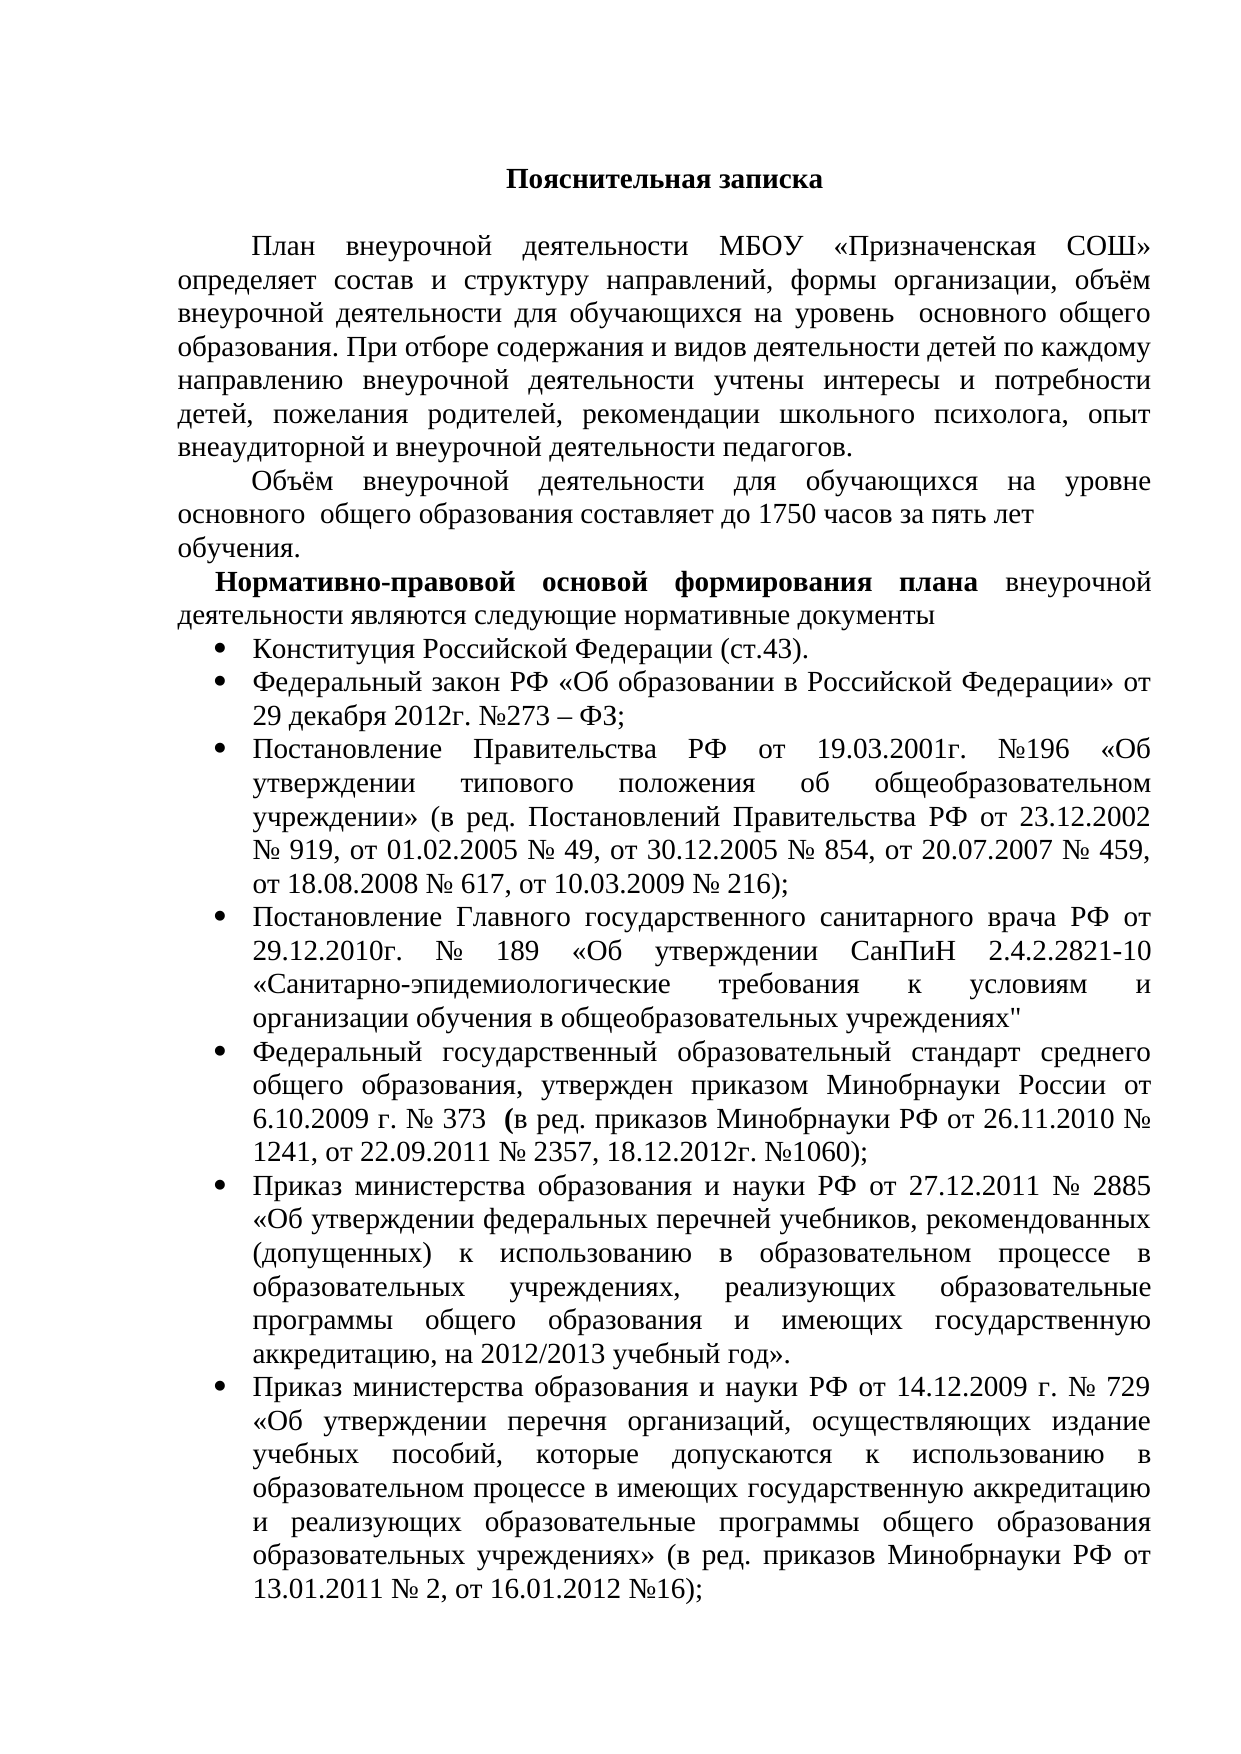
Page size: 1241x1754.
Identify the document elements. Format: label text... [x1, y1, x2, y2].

text Нормативно-правовой основой формирования плана внеурочной деятельности являются следующие нормативные документы [177, 564, 1152, 631]
list Постановление Главного государственного санитарного врача РФ от 29.12.2010г. № 189 «Об утверждении СанПиН 2.4.2.2821-10 «Санитарно-эпидемиологические требования к условиям и организации обучения в общеобразовательных учреждениях" [215, 899, 1152, 1034]
list Федеральный закон РФ «Об образовании в Российской Федерации» от 29 декабря 2012г. №273 – ФЗ; [215, 664, 1152, 732]
list Приказ министерства образования и науки РФ от 14.12.2009 г. № 729 «Об утверждении перечня организаций, осуществляющих издание учебных пособий, которые допускаются к использованию в образовательном процессе в имеющих государственную аккредитацию и реализующих образовательные программы общего образования образовательных учреждениях» (в ред. приказов Минобрнауки РФ от 13.01.2011 № 2, от 16.01.2012 №16); [215, 1369, 1152, 1604]
list Постановление Правительства РФ от 19.03.2001г. №196 «Об утверждении типового положения об общеобразовательном учреждении» (в ред. Постановлений Правительства РФ от 23.12.2002 № 919, от 01.02.2005 № 49, от 30.12.2005 № 854, от 20.07.2007 № 459, от 18.08.2008 № 617, от 10.03.2009 № 216); [215, 732, 1152, 899]
text Объём внеурочной деятельности для обучающихся на уровне основного общего образования составляет до 1750 часов за пять лет [177, 463, 1152, 530]
text Пояснительная записка [177, 161, 1152, 195]
list Конституция Российской Федерации (ст.43). [215, 631, 1152, 664]
text План внеурочной деятельности МБОУ «Призначенская СОШ» определяет состав и структуру направлений, формы организации, объём внеурочной деятельности для обучающихся на уровень основного общего образования. При отборе содержания и видов деятельности детей по каждому направлению внеурочной деятельности учтены интересы и потребности детей, пожелания родителей, рекомендации школьного психолога, опыт внеаудиторной и внеурочной деятельности педагогов. [177, 228, 1152, 463]
list Приказ министерства образования и науки РФ от 27.12.2011 № 2885 «Об утверждении федеральных перечней учебников, рекомендованных (допущенных) к использованию в образовательном процессе в образовательных учреждениях, реализующих образовательные программы общего образования и имеющих государственную аккредитацию, на 2012/2013 учебный год». [215, 1168, 1152, 1369]
list Федеральный государственный образовательный стандарт среднего общего образования, утвержден приказом Минобрнауки России от 6.10.2009 г. № 373 (в ред. приказов Минобрнауки РФ от 26.11.2010 № 1241, от 22.09.2011 № 2357, 18.12.2012г. №1060); [215, 1034, 1152, 1168]
text обучения. [177, 530, 1152, 564]
